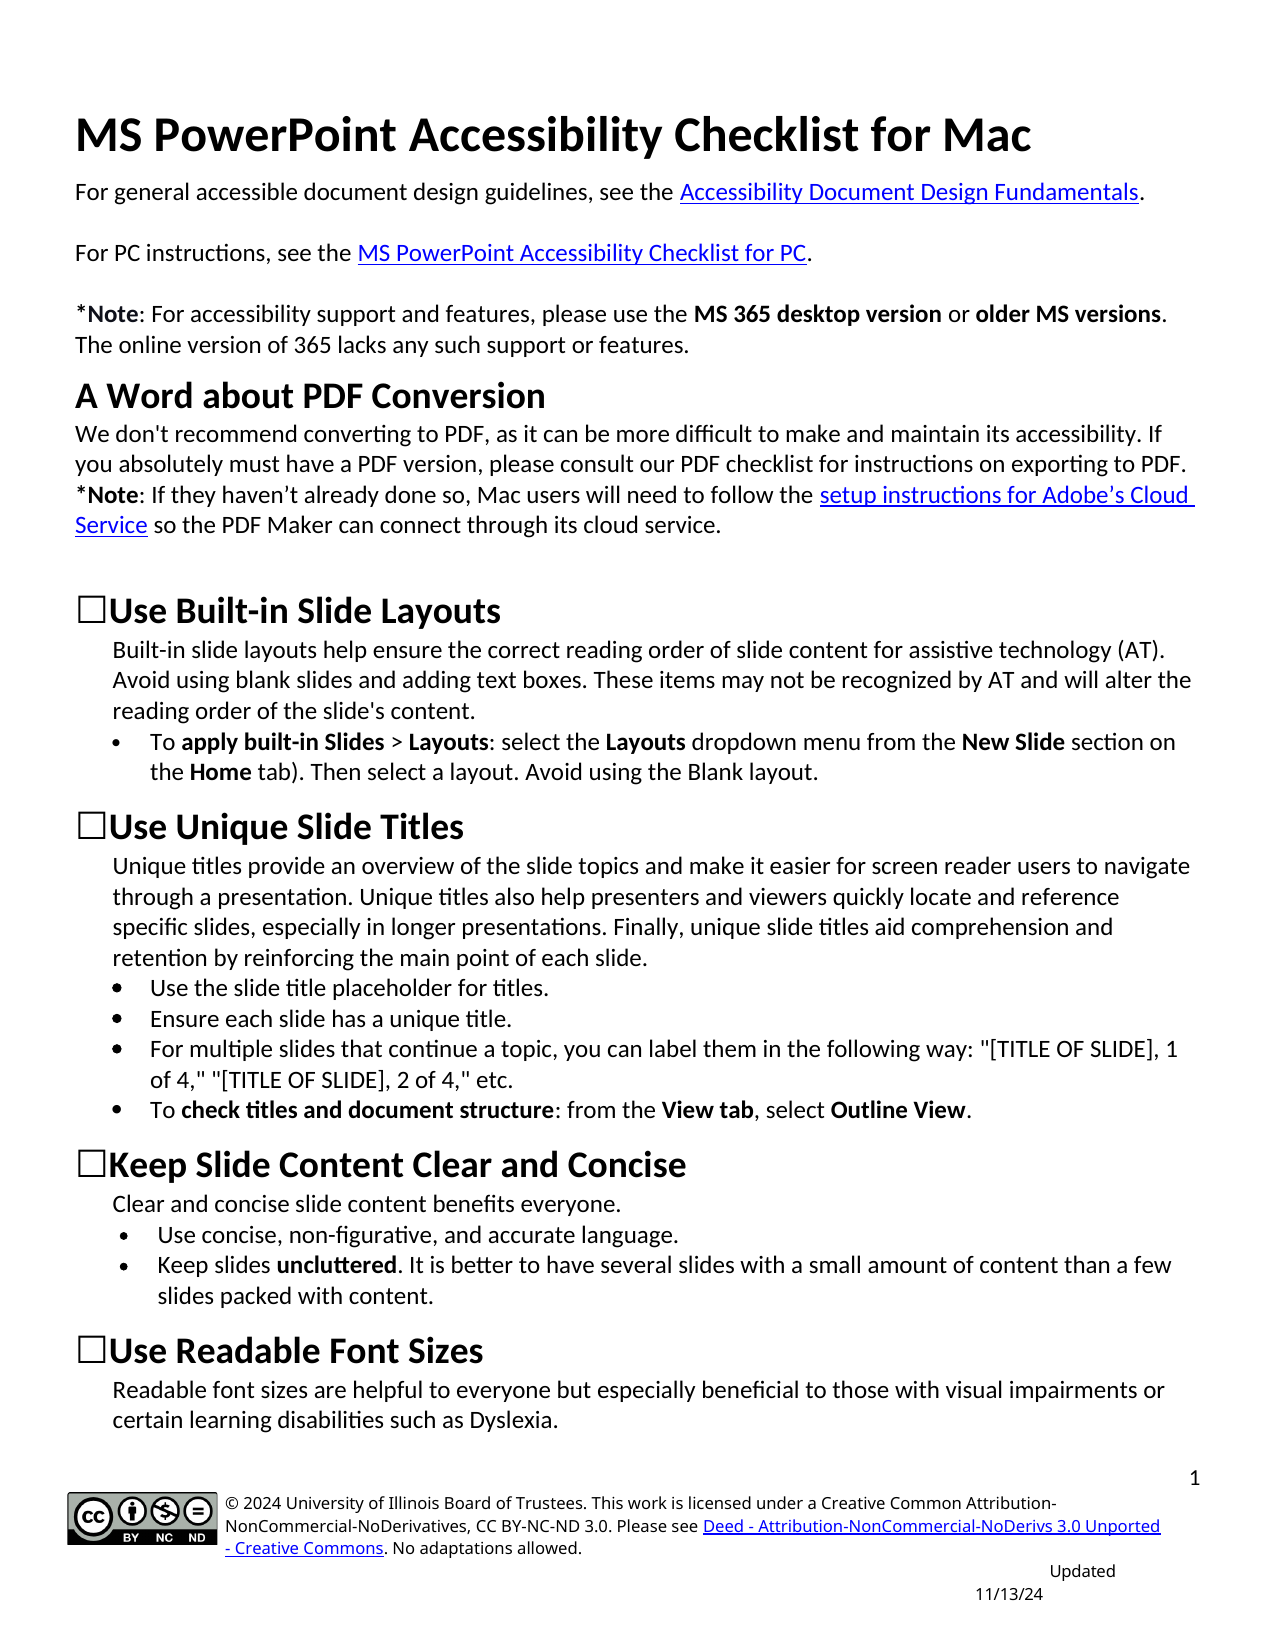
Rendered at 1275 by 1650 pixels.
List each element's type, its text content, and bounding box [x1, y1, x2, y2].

text Readable font sizes are helpful to everyone but especially beneficial to those with visual impairments or certain learning disabilities such as Dyslexia. [112, 1374, 1200, 1435]
list Use concise, non-figurative, and accurate language. [120, 1219, 1200, 1249]
text Unique titles provide an overview of the slide topics and make it easier for screen reader users to navigate through a presentation. Unique titles also help presenters and viewers quickly locate and reference specific slides, especially in longer presentations. Finally, unique slide titles aid comprehension and retention by reinforcing the main point of each slide. [112, 850, 1200, 972]
text For PC instructions, see the MS PowerPoint Accessibility Checklist for PC. [75, 238, 1200, 268]
picture [67, 1492, 218, 1545]
text *Note: For accessibility support and features, please use the MS 365 desktop version or older MS versions. The online version of 365 lacks any such support or features. [75, 299, 1200, 360]
list Ensure each slide has a unique title. [112, 1003, 1200, 1033]
text We don't recommend converting to PDF, as it can be more difficult to make and maintain its accessibility. If you absolutely must have a PDF version, please consult our PDF checklist for instructions on exporting to PDF. [75, 418, 1200, 479]
list For multiple slides that continue a topic, you can label them in the following way: "[TITLE OF SLIDE], 1 of 4," "[TITLE OF SLIDE], 2 of 4," etc. [112, 1033, 1200, 1094]
subtitle A Word about PDF Conversion [75, 372, 1200, 418]
list Clear and concise slide content benefits everyone. [75, 1188, 1200, 1219]
text *Note: If they haven’t already done so, Mac users will need to follow the setup instructions for Adobe’s Cloud Service so the PDF Maker can connect through its cloud service. [75, 479, 1200, 540]
list Keep slides uncluttered. It is better to have several slides with a small amount of content than a few slides packed with content. [120, 1249, 1200, 1311]
subtitle Use Readable Font Sizes [75, 1323, 1200, 1374]
subtitle Use Unique Slide Titles [75, 799, 1200, 850]
list To apply built-in Slides > Layouts: select the Layouts dropdown menu from the New Slide section on the Home tab). Then select a layout. Avoid using the Blank layout. [112, 726, 1200, 787]
text Built-in slide layouts help ensure the correct reading order of slide content for assistive technology (AT). Avoid using blank slides and adding text boxes. These items may not be recognized by AT and will alter the reading order of the slide's content. [112, 634, 1200, 726]
text For general accessible document design guidelines, see the Accessibility Document Design Fundamentals. [75, 177, 1200, 207]
subtitle MS PowerPoint Accessibility Checklist for Mac [75, 103, 1200, 164]
list To check titles and document structure: from the View tab, select Outline View. [112, 1094, 1200, 1125]
subtitle Use Built-in Slide Layouts [75, 583, 1200, 634]
subtitle Keep Slide Content Clear and Concise [75, 1137, 1200, 1188]
list Use the slide title placeholder for titles. [112, 972, 1200, 1003]
